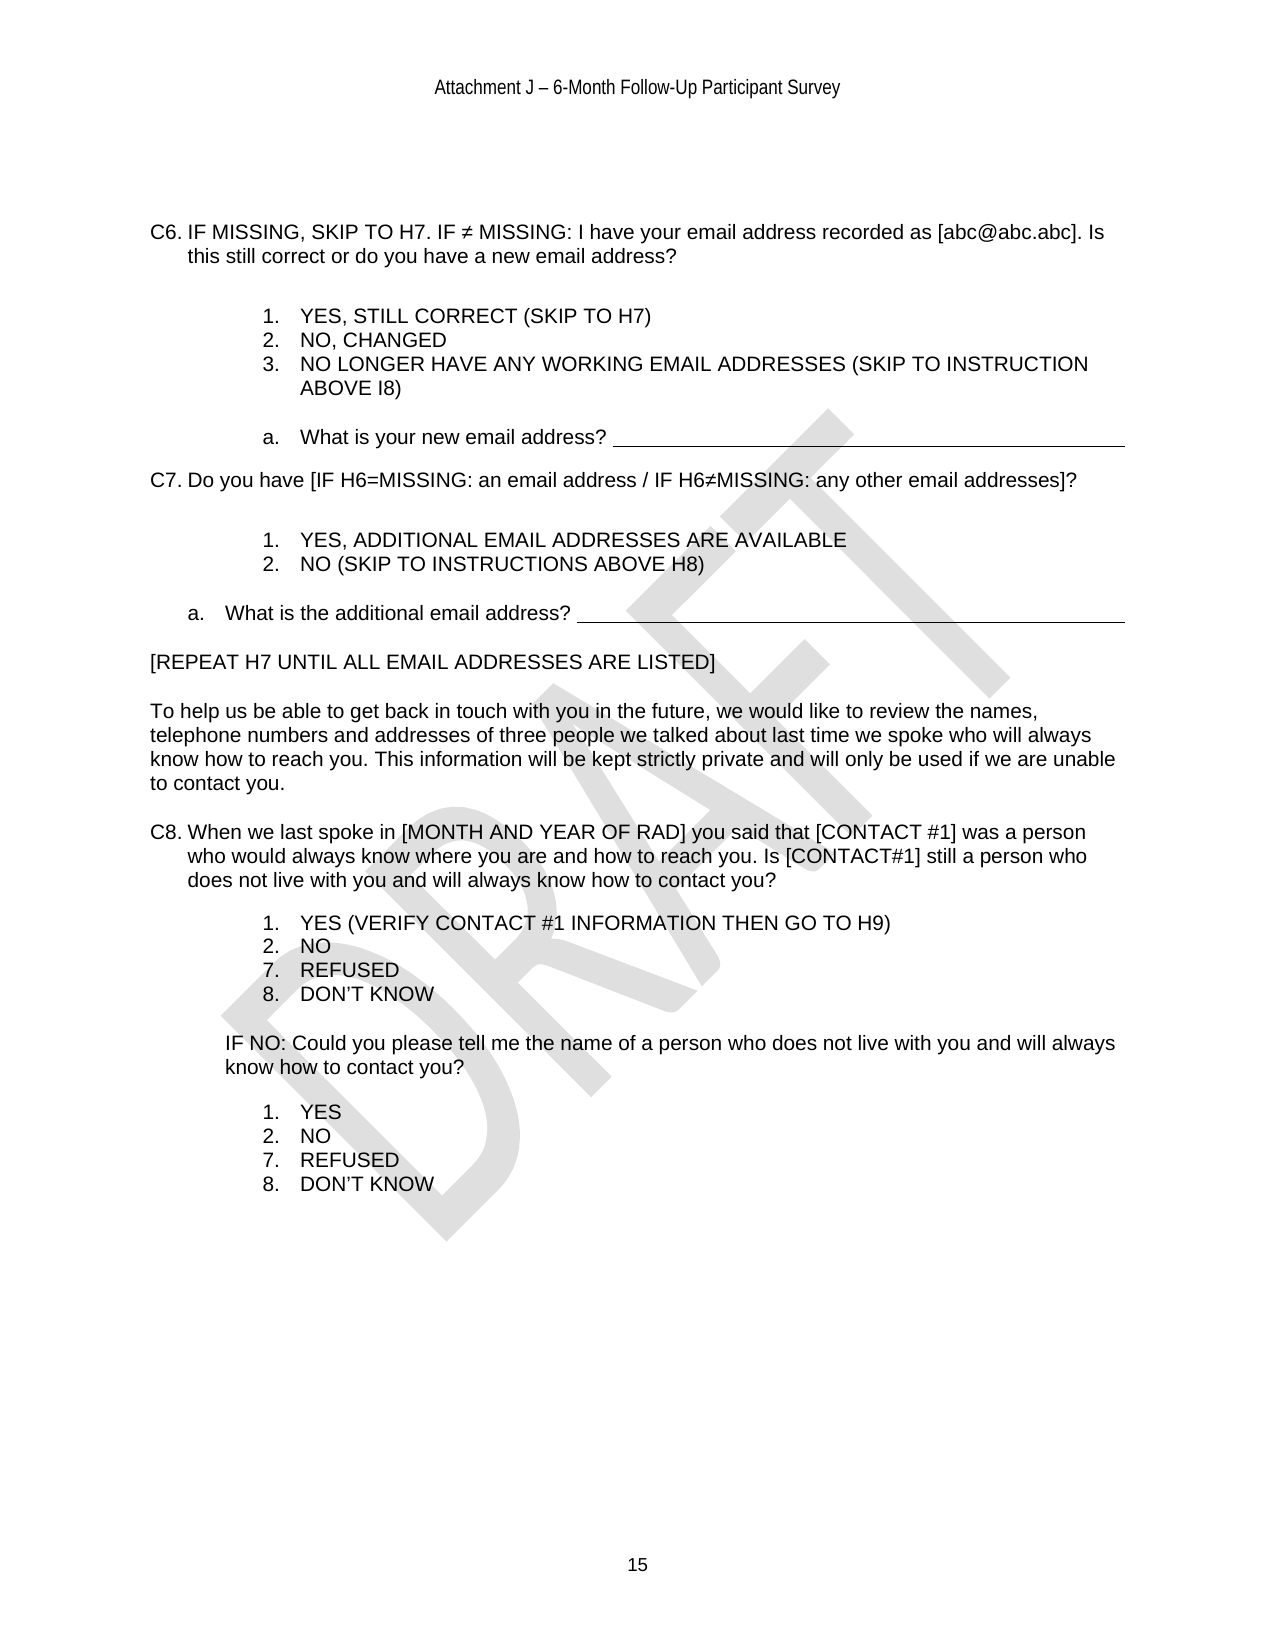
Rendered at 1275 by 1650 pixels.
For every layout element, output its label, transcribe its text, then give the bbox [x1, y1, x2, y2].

list Do you have [IF H6=MISSING: an email address / IF H6≠MISSING: any other email addresses]? [150, 468, 1125, 492]
list When we last spoke in [MONTH AND YEAR OF RAD] you said that [CONTACT #1] was a person who would always know where you are and how to reach you. Is [CONTACT#1] still a person who does not live with you and will always know how to contact you? [150, 820, 1125, 892]
list YES, ADDITIONAL EMAIL ADDRESSES ARE AVAILABLE [262, 528, 1125, 552]
list DON’T KNOW [262, 1172, 1125, 1196]
text To help us be able to get back in touch with you in the future, we would like to review the names, telephone numbers and addresses of three people we talked about last time we spoke who will always know how to reach you. This information will be kept strictly private and will only be used if we are unable to contact you. [150, 699, 1125, 795]
list IF MISSING, SKIP TO H7. IF ≠ MISSING: I have your email address recorded as [abc@abc.abc]. Is this still correct or do you have a new email address? [150, 220, 1125, 268]
list What is the additional email address? [187, 601, 1125, 625]
text IF NO: Could you please tell me the name of a person who does not live with you and will always know how to contact you? [150, 1031, 1125, 1079]
list What is your new email address? [262, 425, 1125, 449]
list REFUSED [262, 1148, 1125, 1172]
list YES (VERIFY CONTACT #1 INFORMATION THEN GO TO H9) [262, 910, 1125, 934]
text [REPEAT H7 UNTIL ALL EMAIL ADDRESSES ARE LISTED] [150, 650, 1125, 674]
list NO (SKIP TO INSTRUCTIONS ABOVE H8) [262, 552, 1125, 576]
list REFUSED [262, 958, 1125, 982]
list NO, CHANGED [262, 328, 1125, 352]
list YES [262, 1100, 1125, 1124]
list NO [262, 1124, 1125, 1148]
list YES, STILL CORRECT (SKIP TO H7) [262, 304, 1125, 328]
list NO [262, 934, 1125, 958]
list NO LONGER HAVE ANY WORKING EMAIL ADDRESSES (SKIP TO INSTRUCTION ABOVE I8) [262, 352, 1125, 400]
list DON’T KNOW [262, 982, 1125, 1006]
